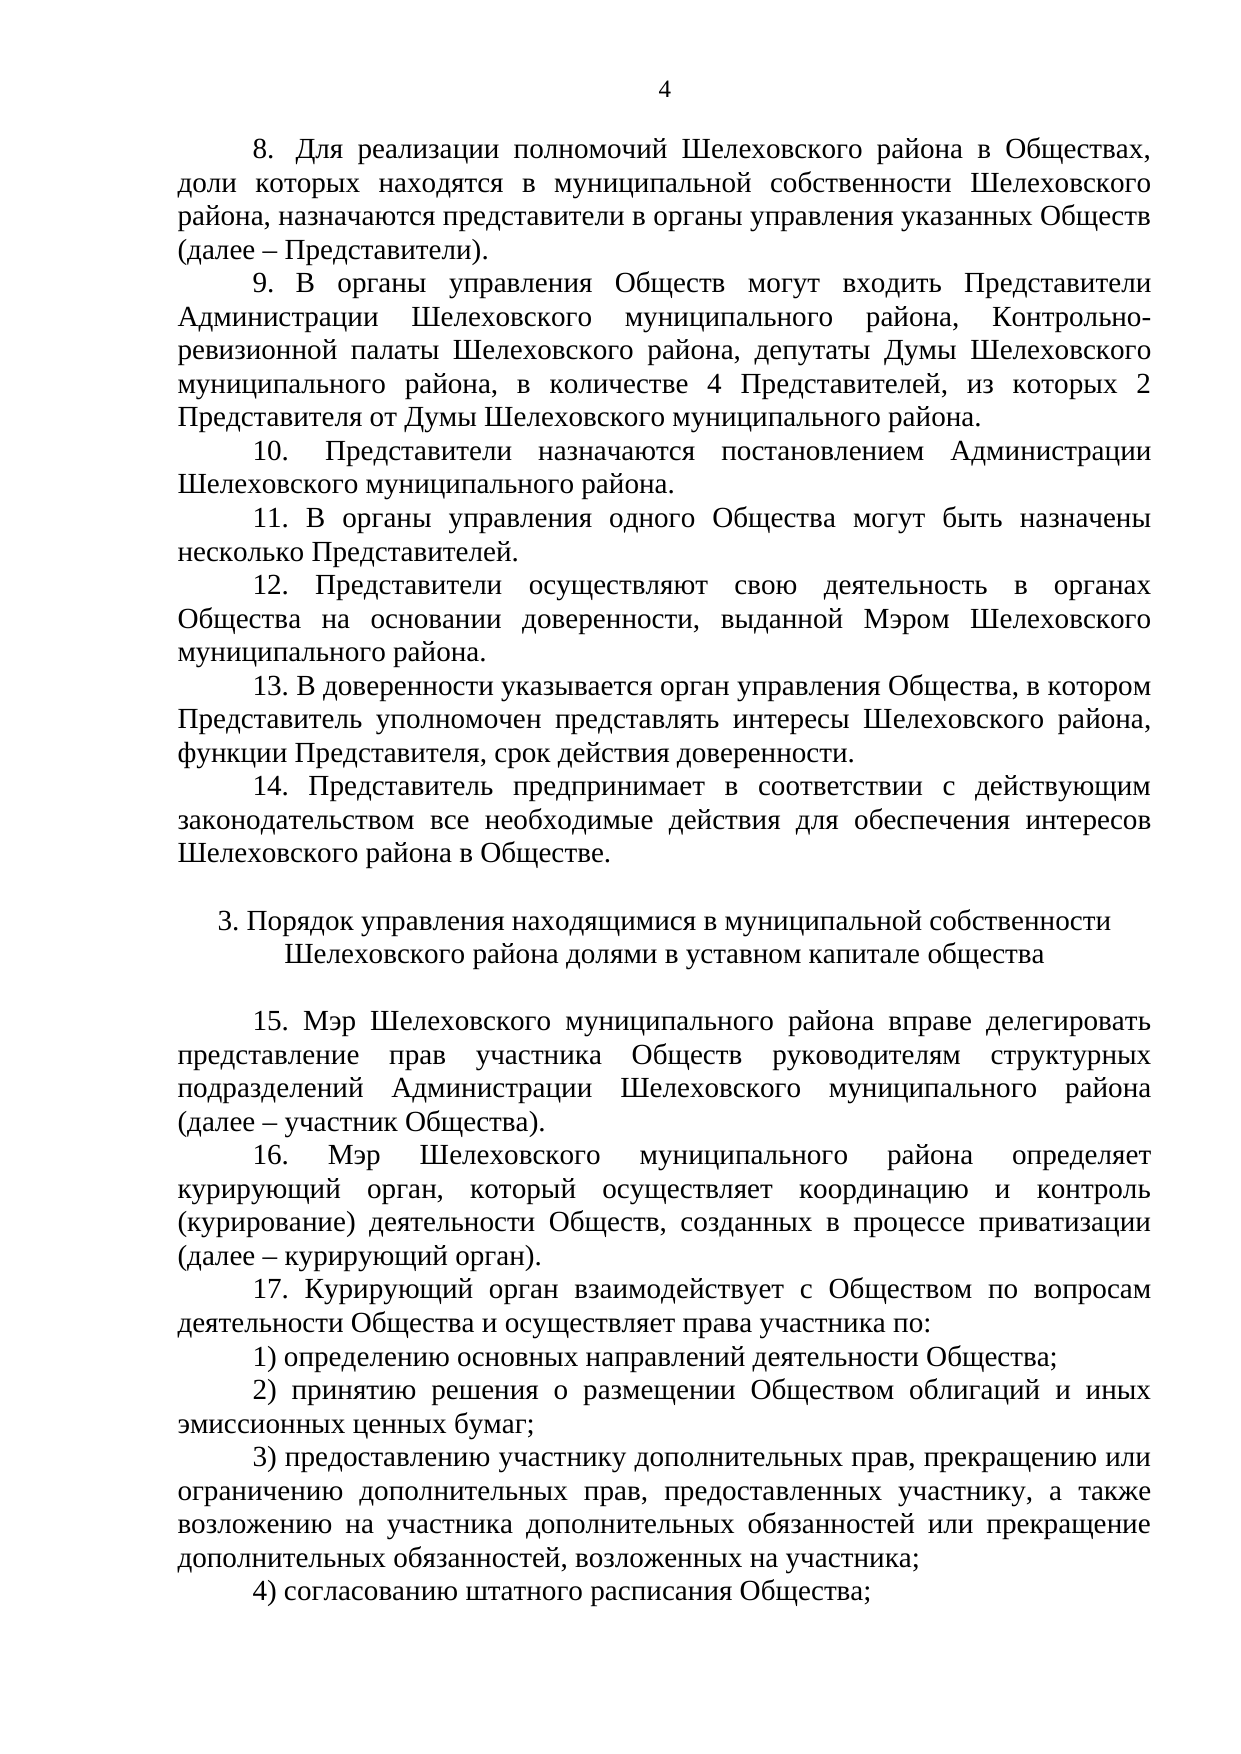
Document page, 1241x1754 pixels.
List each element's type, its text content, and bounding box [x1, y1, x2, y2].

text 13. В доверенности указывается орган управления Общества, в котором Представитель уполномочен представлять интересы Шелеховского района, функции Представителя, срок действия доверенности. [177, 668, 1152, 768]
list 3) предоставлению участнику дополнительных прав, прекращению или ограничению дополнительных прав, предоставленных участнику, а также возложению на участника дополнительных обязанностей или прекращение дополнительных обязанностей, возложенных на участника; [177, 1439, 1152, 1573]
text 12. Представители осуществляют свою деятельность в органах Общества на основании доверенности, выданной Мэром Шелеховского муниципального района. [177, 567, 1152, 668]
list В органы управления Обществ могут входить Представители Администрации Шелеховского муниципального района, Контрольно-ревизионной палаты Шелеховского района, депутаты Думы Шелеховского муниципального района, в количестве 4 Представителей, из которых 2 Представителя от Думы Шелеховского муниципального района. [177, 265, 1152, 433]
list 15. Мэр Шелеховского муниципального района вправе делегировать представление прав участника Обществ руководителям структурных подразделений Администрации Шелеховского муниципального района (далее – участник Общества). [177, 1003, 1152, 1137]
list 16. Мэр Шелеховского муниципального района определяет курирующий орган, который осуществляет координацию и контроль (курирование) деятельности Обществ, созданных в процессе приватизации (далее – курирующий орган). [177, 1137, 1152, 1272]
text 14. Представитель предпринимает в соответствии с действующим законодательством все необходимые действия для обеспечения интересов Шелеховского района в Обществе. [177, 768, 1152, 869]
list 2) принятию решения о размещении Обществом облигаций и иных эмиссионных ценных бумаг; [177, 1372, 1152, 1439]
text 11. В органы управления одного Общества могут быть назначены несколько Представителей. [177, 500, 1152, 567]
list 17. Курирующий орган взаимодействует с Обществом по вопросам деятельности Общества и осуществляет права участника по: [177, 1272, 1152, 1339]
list 4) согласованию штатного расписания Общества; [177, 1573, 1152, 1607]
list 3. Порядок управления находящимися в муниципальной собственности Шелеховского района долями в уставном капитале общества [177, 903, 1152, 970]
list Представители назначаются постановлением Администрации Шелеховского муниципального района. [177, 433, 1152, 500]
list Для реализации полномочий Шелеховского района в Обществах, доли которых находятся в муниципальной собственности Шелеховского района, назначаются представители в органы управления указанных Обществ (далее – Представители). [177, 131, 1152, 265]
list 1) определению основных направлений деятельности Общества; [177, 1339, 1152, 1372]
